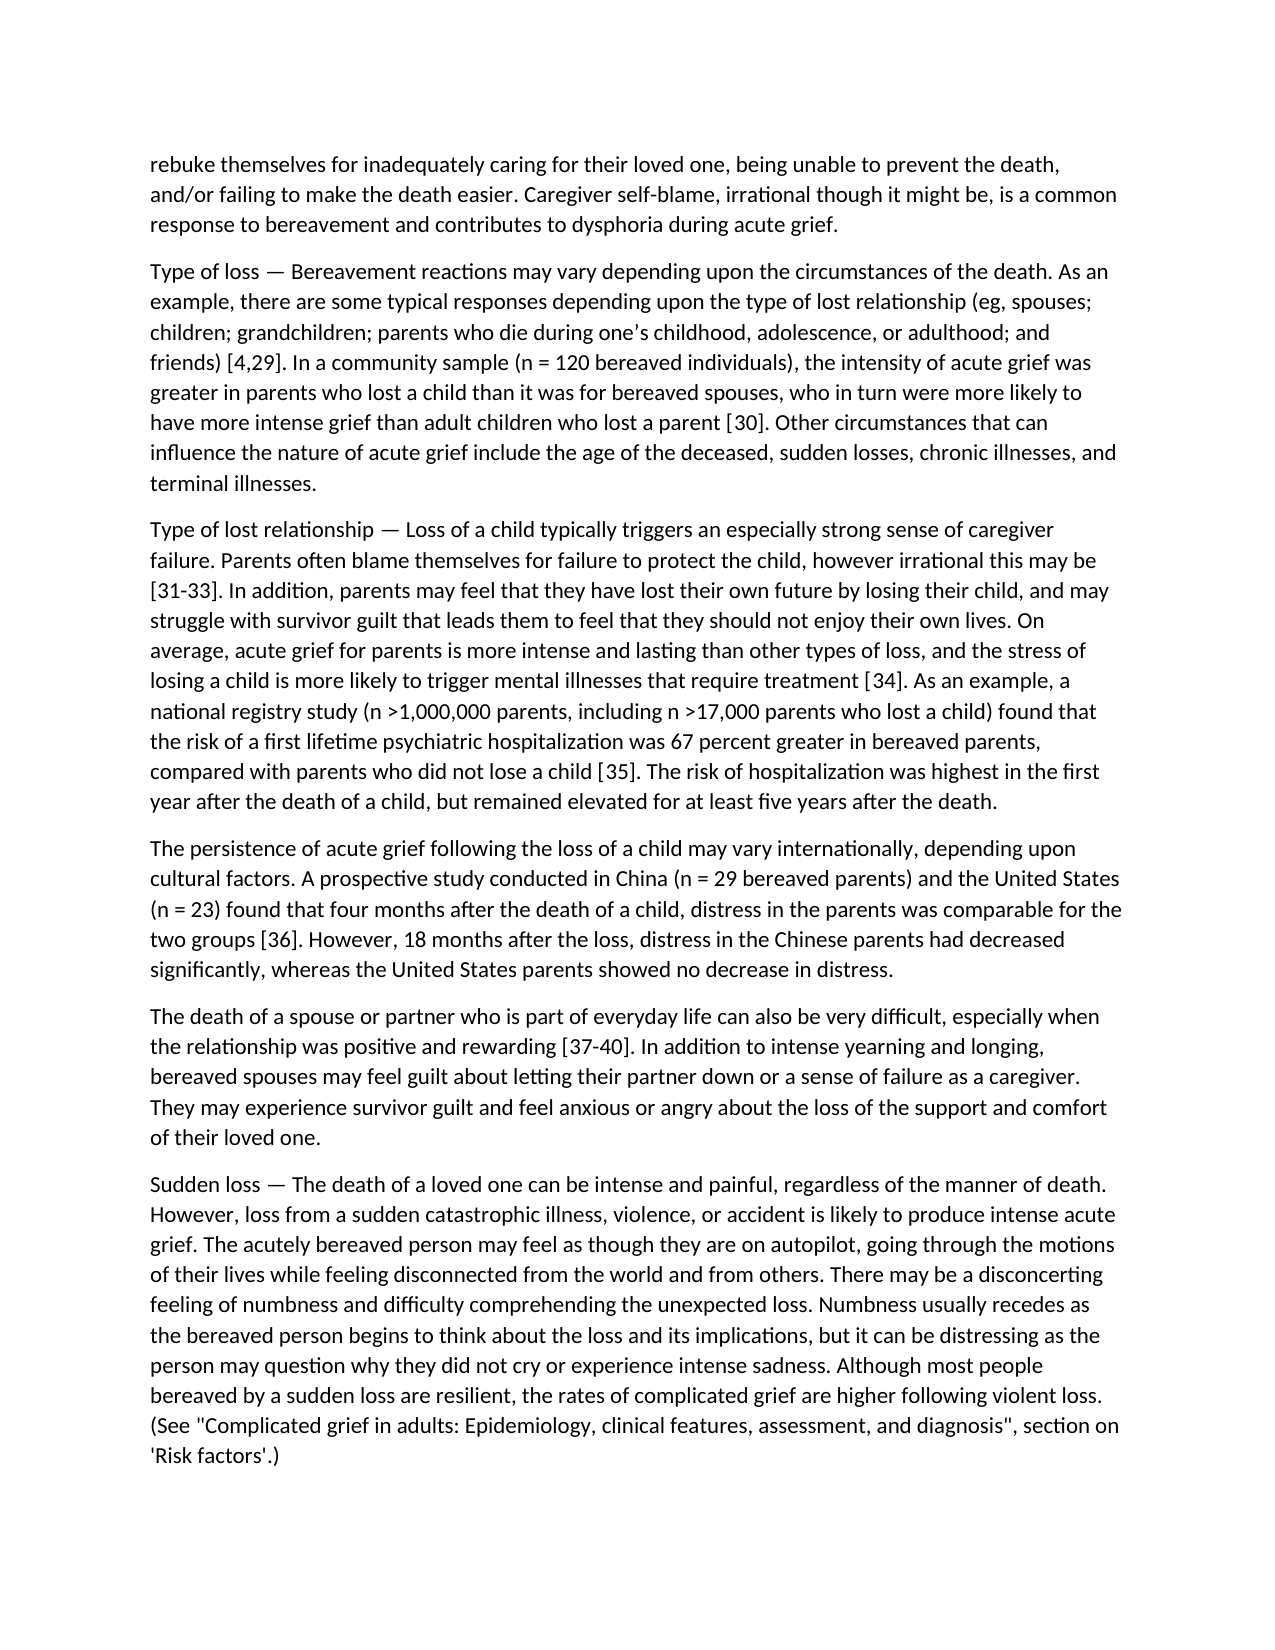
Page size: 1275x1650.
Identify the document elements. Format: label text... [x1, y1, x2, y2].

text Type of loss — Bereavement reactions may vary depending upon the circumstances of the death. As an example, there are some typical responses depending upon the type of lost relationship (eg, spouses; children; grandchildren; parents who die during one’s childhood, adolescence, or adulthood; and friends) [4,29]. In a community sample (n = 120 bereaved individuals), the intensity of acute grief was greater in parents who lost a child than it was for bereaved spouses, who in turn were more likely to have more intense grief than adult children who lost a parent [30]. Other circumstances that can influence the nature of acute grief include the age of the deceased, sudden losses, chronic illnesses, and terminal illnesses. [150, 257, 1125, 497]
text Type of lost relationship — Loss of a child typically triggers an especially strong sense of caregiver failure. Parents often blame themselves for failure to protect the child, however irrational this may be [31-33]. In addition, parents may feel that they have lost their own future by losing their child, and may struggle with survivor guilt that leads them to feel that they should not enjoy their own lives. On average, acute grief for parents is more intense and lasting than other types of loss, and the stress of losing a child is more likely to trigger mental illnesses that require treatment [34]. As an example, a national registry study (n >1,000,000 parents, including n >17,000 parents who lost a child) found that the risk of a first lifetime psychiatric hospitalization was 67 percent greater in bereaved parents, compared with parents who did not lose a child [35]. The risk of hospitalization was highest in the first year after the death of a child, but remained elevated for at least five years after the death. [150, 516, 1125, 816]
text The persistence of acute grief following the loss of a child may vary internationally, depending upon cultural factors. A prospective study conducted in China (n = 29 bereaved parents) and the United States (n = 23) found that four months after the death of a child, distress in the parents was comparable for the two groups [36]. However, 18 months after the loss, distress in the Chinese parents had decreased significantly, whereas the United States parents showed no decrease in distress. [150, 834, 1125, 983]
text The death of a spouse or partner who is part of everyday life can also be very difficult, especially when the relationship was positive and rewarding [37-40]. In addition to intense yearning and longing, bereaved spouses may feel guilt about letting their partner down or a sense of failure as a caregiver. They may experience survivor guilt and feel anxious or angry about the loss of the support and comfort of their loved one. [150, 1002, 1125, 1151]
text Sudden loss — The death of a loved one can be intense and painful, regardless of the manner of death. However, loss from a sudden catastrophic illness, violence, or accident is likely to produce intense acute grief. The acutely bereaved person may feel as though they are on autopilot, going through the motions of their lives while feeling disconnected from the world and from others. There may be a disconcerting feeling of numbness and difficulty comprehending the unexpected loss. Numbness usually recedes as the bereaved person begins to think about the loss and its implications, but it can be distressing as the person may question why they did not cry or experience intense sadness. Although most people bereaved by a sudden loss are resilient, the rates of complicated grief are higher following violent loss. (See "Complicated grief in adults: Epidemiology, clinical features, assessment, and diagnosis", section on 'Risk factors'.) [150, 1170, 1125, 1470]
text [150, 150, 1125, 238]
